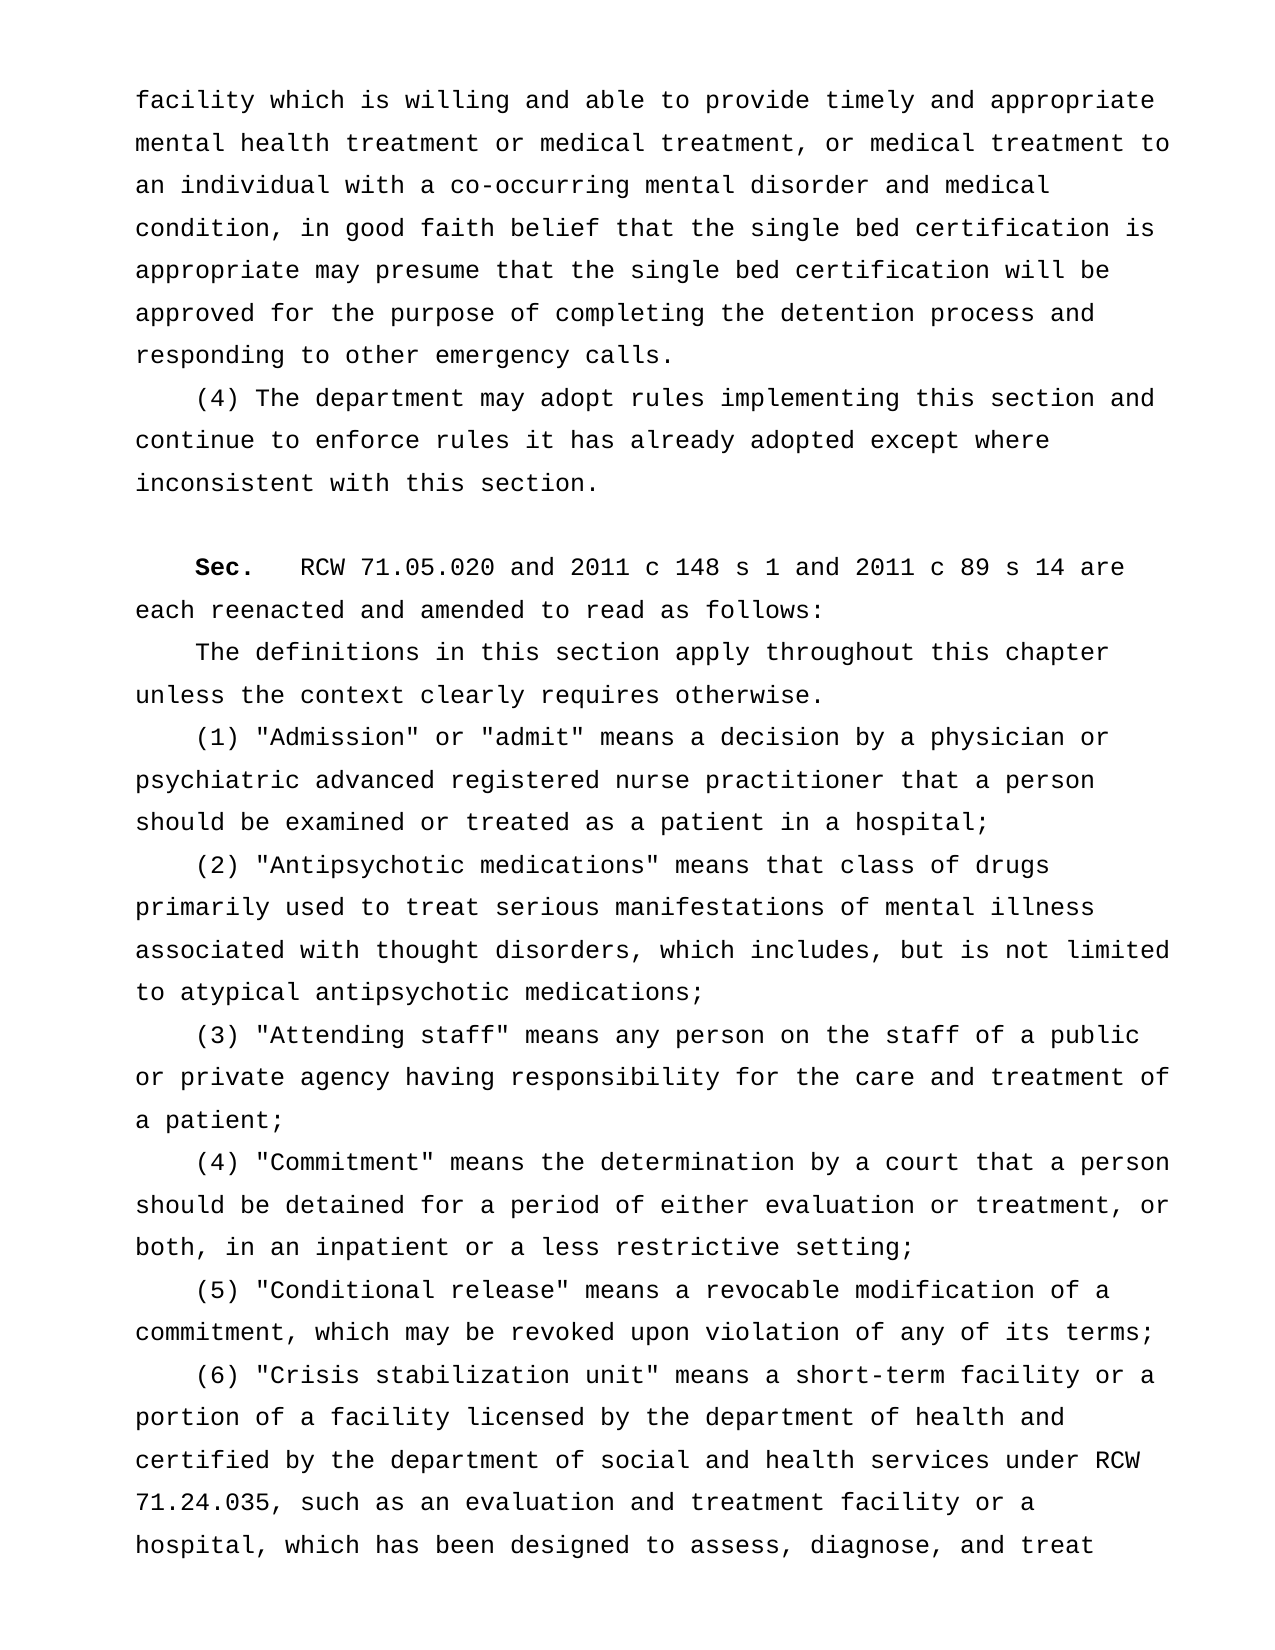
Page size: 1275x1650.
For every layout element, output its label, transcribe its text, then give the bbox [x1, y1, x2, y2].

text (1) "Admission" or "admit" means a decision by a physician or psychiatric advanced registered nurse practitioner that a person should be examined or treated as a patient in a hospital; [135, 712, 1170, 839]
text (3) "Attending staff" means any person on the staff of a public or private agency having responsibility for the care and treatment of a patient; [135, 1009, 1170, 1137]
text (5) "Conditional release" means a revocable modification of a commitment, which may be revoked upon violation of any of its terms; [135, 1264, 1170, 1349]
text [135, 75, 1170, 372]
text (2) "Antipsychotic medications" means that class of drugs primarily used to treat serious manifestations of mental illness associated with thought disorders, which includes, but is not limited to atypical antipsychotic medications; [135, 839, 1170, 1009]
text Sec. RCW 71.05.020 and 2011 c 148 s 1 and 2011 c 89 s 14 are each reenacted and amended to read as follows: [135, 542, 1170, 627]
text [135, 1349, 1170, 1562]
text The definitions in this section apply throughout this chapter unless the context clearly requires otherwise. [135, 627, 1170, 712]
text (4) The department may adopt rules implementing this section and continue to enforce rules it has already adopted except where inconsistent with this section. [135, 372, 1170, 500]
text (4) "Commitment" means the determination by a court that a person should be detained for a period of either evaluation or treatment, or both, in an inpatient or a less restrictive setting; [135, 1137, 1170, 1264]
